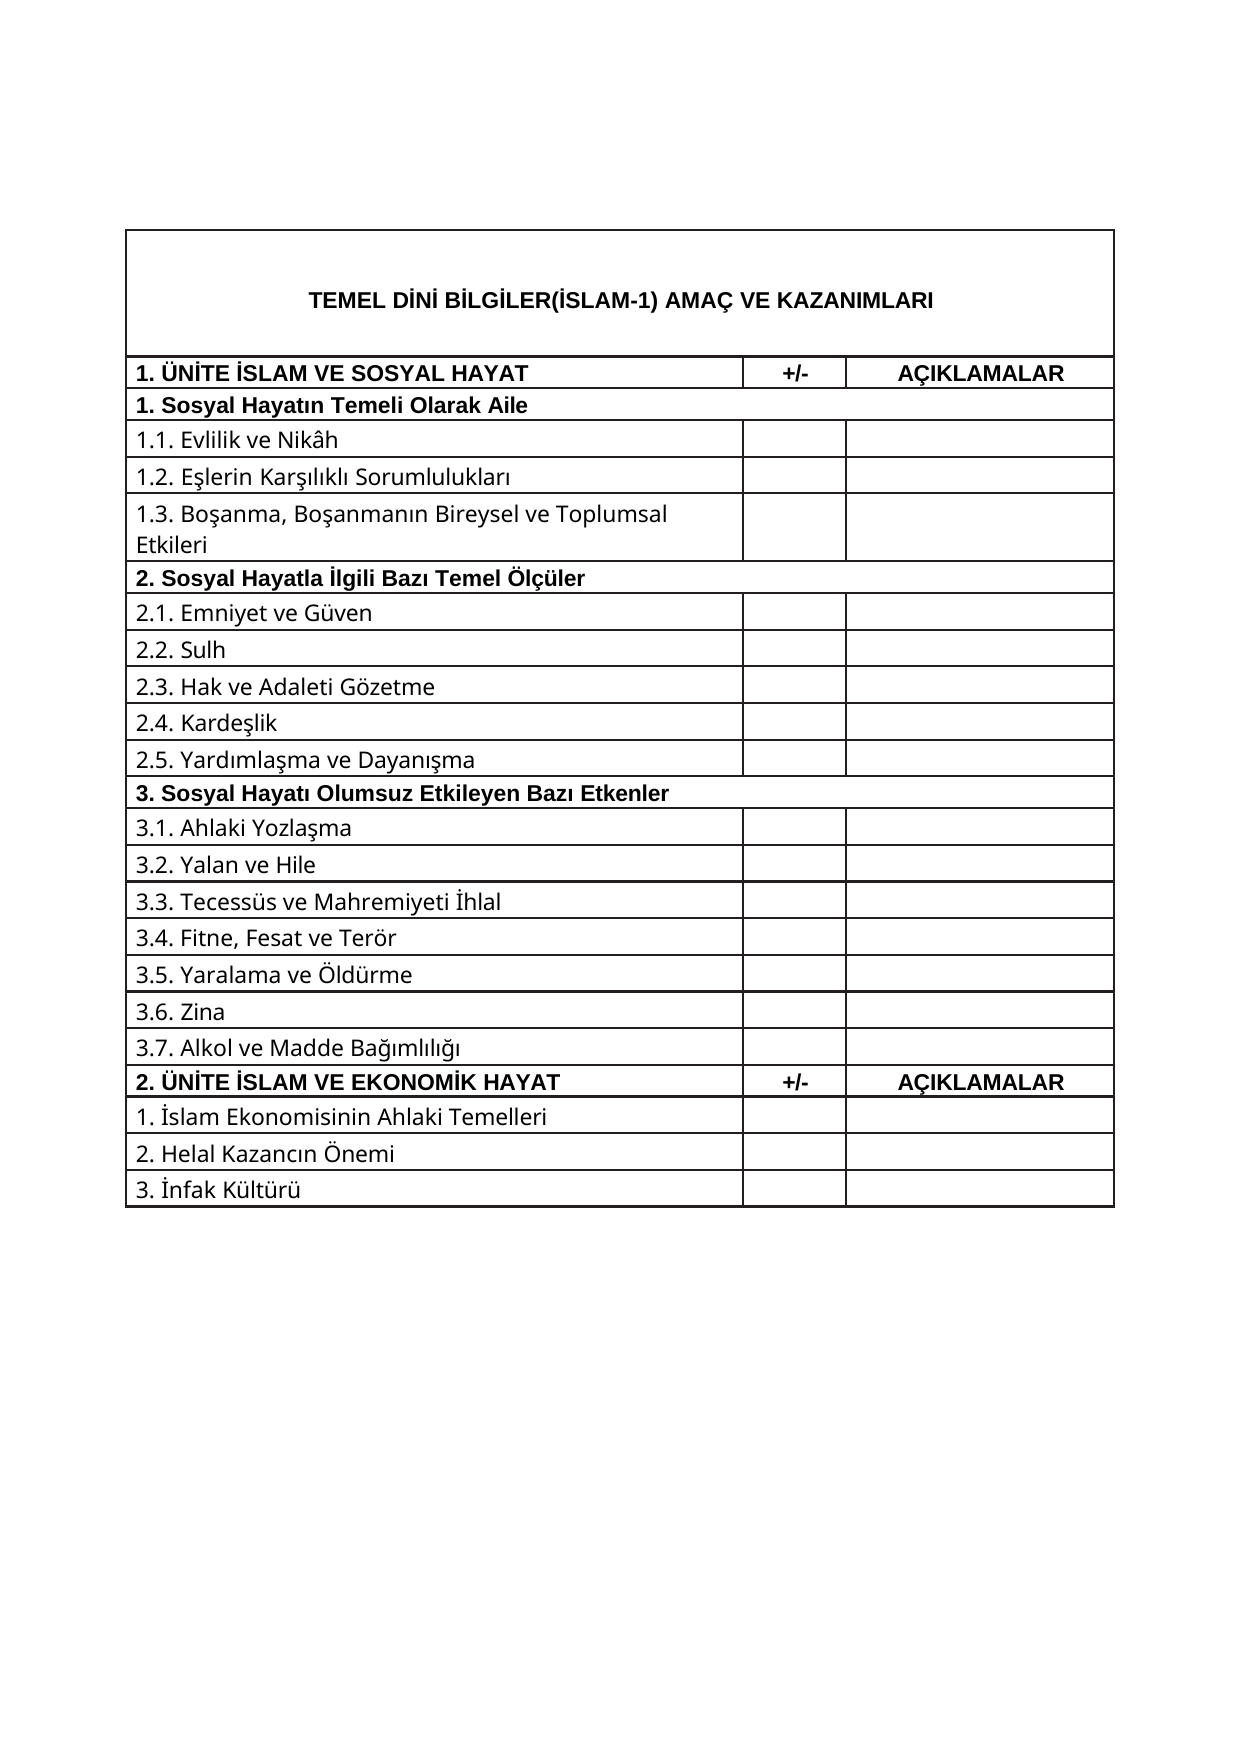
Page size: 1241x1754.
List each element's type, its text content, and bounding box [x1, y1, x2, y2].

table_cell [847, 631, 1113, 665]
table_cell [847, 1171, 1113, 1205]
table_cell [847, 993, 1113, 1027]
table_cell 2.1. Emniyet ve Güven [127, 594, 742, 628]
table_cell 1. İslam Ekonomisinin Ahlaki Temelleri [127, 1098, 742, 1132]
table_cell 3.4. Fitne, Fesat ve Terör [127, 919, 742, 954]
table_cell 3. Sosyal Hayatı Olumsuz Etkileyen Bazı Etkenler [127, 777, 1113, 807]
table_cell 1.3. Boşanma, Boşanmanın Bireysel ve Toplumsal Etkileri [127, 494, 742, 560]
table_cell [744, 494, 845, 560]
table_cell [847, 883, 1113, 917]
table_cell [847, 667, 1113, 702]
table_cell [847, 919, 1113, 954]
table_cell 2.4. Kardeşlik [127, 704, 742, 738]
table_cell 3.5. Yaralama ve Öldürme [127, 956, 742, 990]
table_cell [744, 846, 845, 880]
table_cell 3. İnfak Kültürü [127, 1171, 742, 1205]
table_cell [744, 993, 845, 1027]
table_cell 2.3. Hak ve Adaleti Gözetme [127, 667, 742, 702]
table_cell 1.1. Evlilik ve Nikâh [127, 421, 742, 456]
table_cell [744, 1098, 845, 1132]
table_cell [744, 421, 845, 456]
table_cell [847, 1029, 1113, 1064]
table_cell [744, 704, 845, 738]
table_cell [744, 458, 845, 492]
table_cell 2. ÜNİTE İSLAM VE EKONOMİK HAYAT [127, 1066, 742, 1095]
table_cell [847, 1098, 1113, 1132]
table_cell [744, 631, 845, 665]
table_cell 1.2. Eşlerin Karşılıklı Sorumlulukları [127, 458, 742, 492]
table_cell 1. Sosyal Hayatın Temeli Olarak Aile [127, 389, 1113, 419]
table_cell [847, 421, 1113, 456]
table_cell [744, 956, 845, 990]
table_cell 3.3. Tecessüs ve Mahremiyeti İhlal [127, 883, 742, 917]
table_cell 3.6. Zina [127, 993, 742, 1027]
table_cell +/- [744, 358, 845, 387]
table_cell [744, 1171, 845, 1205]
table_cell [744, 883, 845, 917]
table_cell [744, 1134, 845, 1169]
table_cell [847, 846, 1113, 880]
table_cell [847, 458, 1113, 492]
table_header TEMEL DİNİ BİLGİLER(İSLAM-1) AMAÇ VE KAZANIMLARI [127, 231, 1113, 355]
table_cell AÇIKLAMALAR [847, 358, 1113, 387]
table_cell [744, 667, 845, 702]
table_cell 2.2. Sulh [127, 631, 742, 665]
table_cell [847, 704, 1113, 738]
table_cell 2. Helal Kazancın Önemi [127, 1134, 742, 1169]
table_cell 3.2. Yalan ve Hile [127, 846, 742, 880]
table_cell [847, 956, 1113, 990]
table_cell AÇIKLAMALAR [847, 1066, 1113, 1095]
table_cell 2.5. Yardımlaşma ve Dayanışma [127, 741, 742, 775]
table_cell [744, 594, 845, 628]
table_cell [744, 741, 845, 775]
table_cell [847, 594, 1113, 628]
table_cell 1. ÜNİTE İSLAM VE SOSYAL HAYAT [127, 358, 742, 387]
table_cell [744, 919, 845, 954]
table_cell 2. Sosyal Hayatla İlgili Bazı Temel Ölçüler [127, 562, 1113, 592]
table_cell [744, 1029, 845, 1064]
table_cell [847, 494, 1113, 560]
table_cell 3.1. Ahlaki Yozlaşma [127, 809, 742, 844]
table_cell +/- [744, 1066, 845, 1095]
table_cell [744, 809, 845, 844]
table_cell 3.7. Alkol ve Madde Bağımlılığı [127, 1029, 742, 1064]
table_cell [847, 741, 1113, 775]
table_cell [847, 1134, 1113, 1169]
table_cell [847, 809, 1113, 844]
